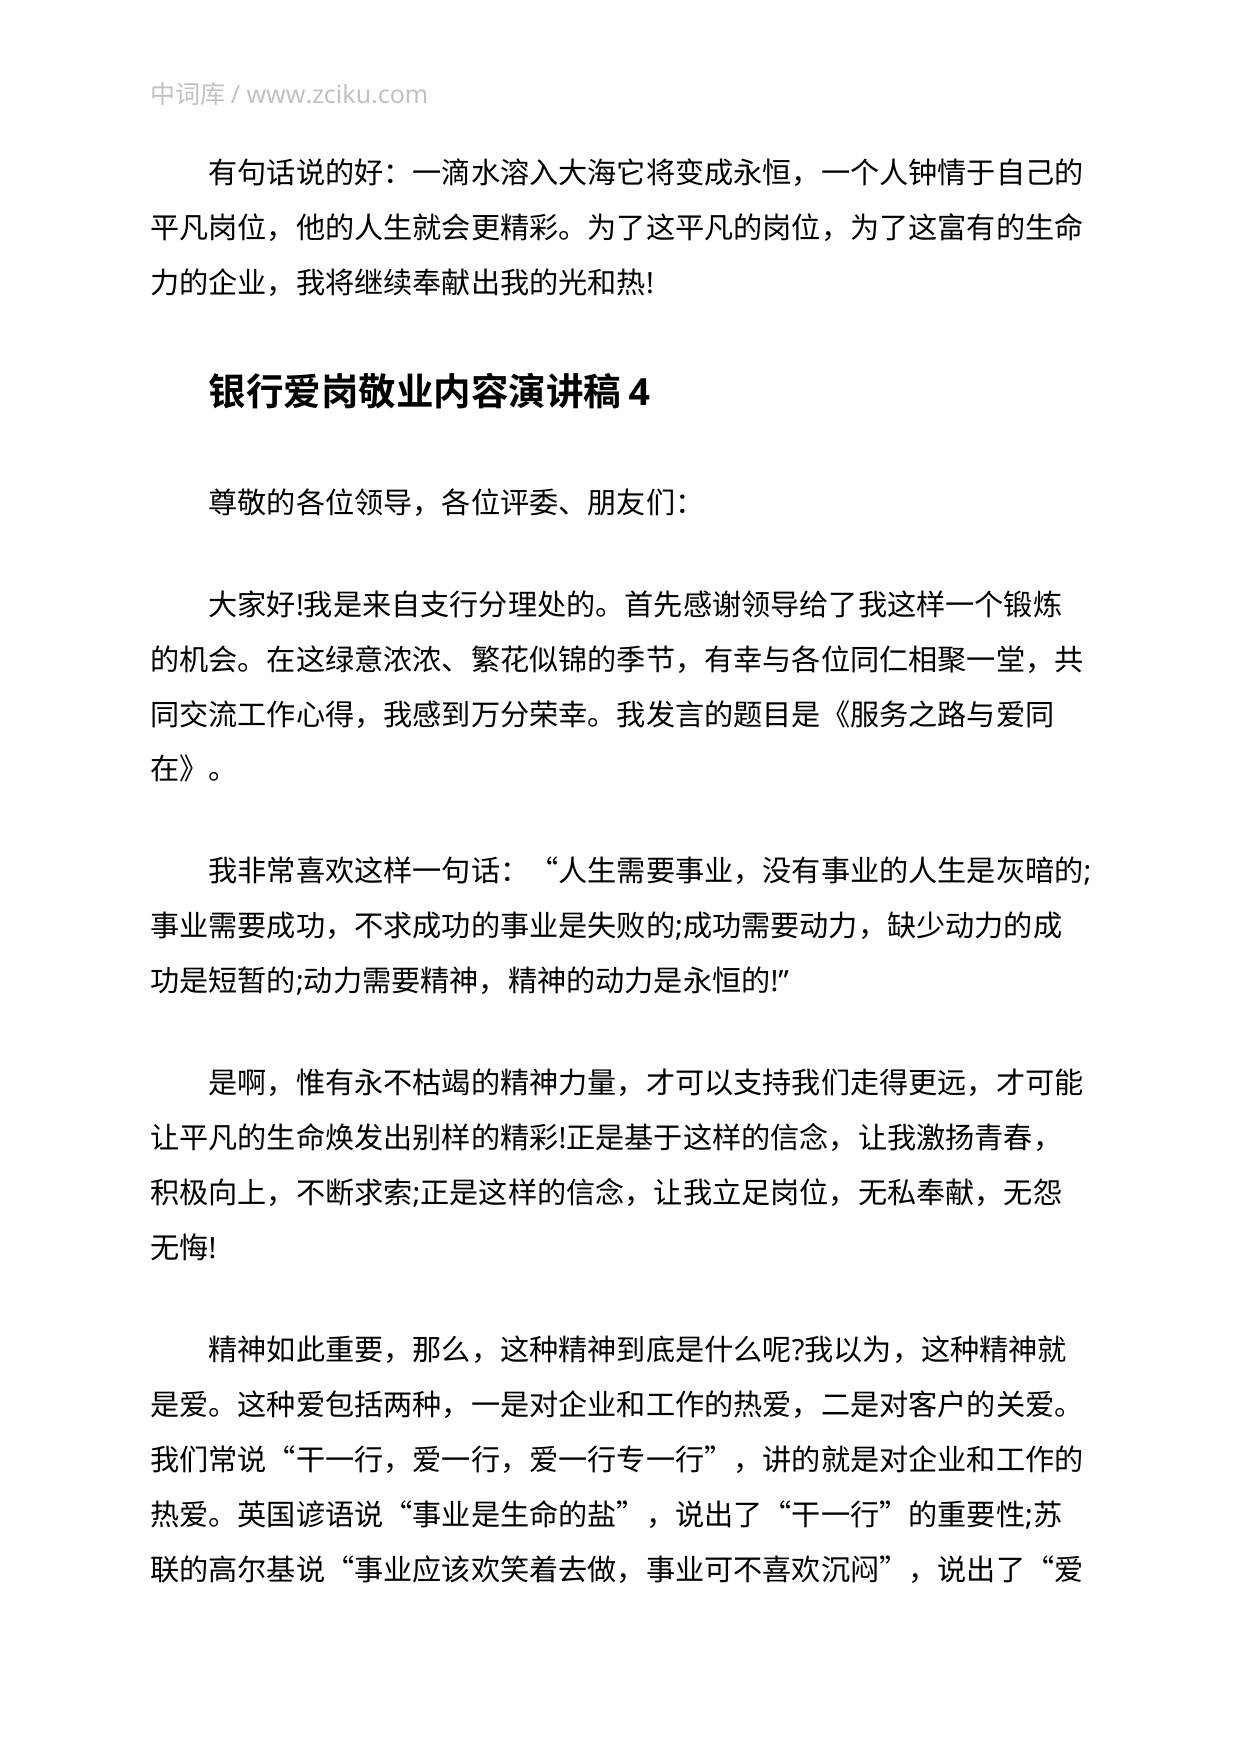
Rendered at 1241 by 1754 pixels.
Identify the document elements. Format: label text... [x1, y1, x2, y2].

text 有句话说的好：一滴水溶入大海它将变成永恒，一个人钟情于自己的平凡岗位，他的人生就会更精彩。为了这平凡的岗位，为了这富有的生命力的企业，我将继续奉献出我的光和热! [150, 150, 1090, 302]
text 尊敬的各位领导，各位评委、朋友们： [150, 479, 1090, 522]
text 大家好!我是来自支行分理处的。首先感谢领导给了我这样一个锻炼的机会。在这绿意浓浓、繁花似锦的季节，有幸与各位同仁相聚一堂，共同交流工作心得，我感到万分荣幸。我发言的题目是《服务之路与爱同在》。 [150, 581, 1090, 788]
text 我非常喜欢这样一句话：“人生需要事业，没有事业的人生是灰暗的;事业需要成功，不求成功的事业是失败的;成功需要动力，缺少动力的成功是短暂的;动力需要精神，精神的动力是永恒的!” [150, 848, 1090, 1000]
text 是啊，惟有永不枯竭的精神力量，才可以支持我们走得更远，才可能让平凡的生命焕发出别样的精彩!正是基于这样的信念，让我激扬青春，积极向上，不断求索;正是这样的信念，让我立足岗位，无私奉献，无怨无悔! [150, 1060, 1090, 1267]
text 银行爱岗敬业内容演讲稿4 [150, 362, 1090, 416]
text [150, 1327, 1090, 1589]
